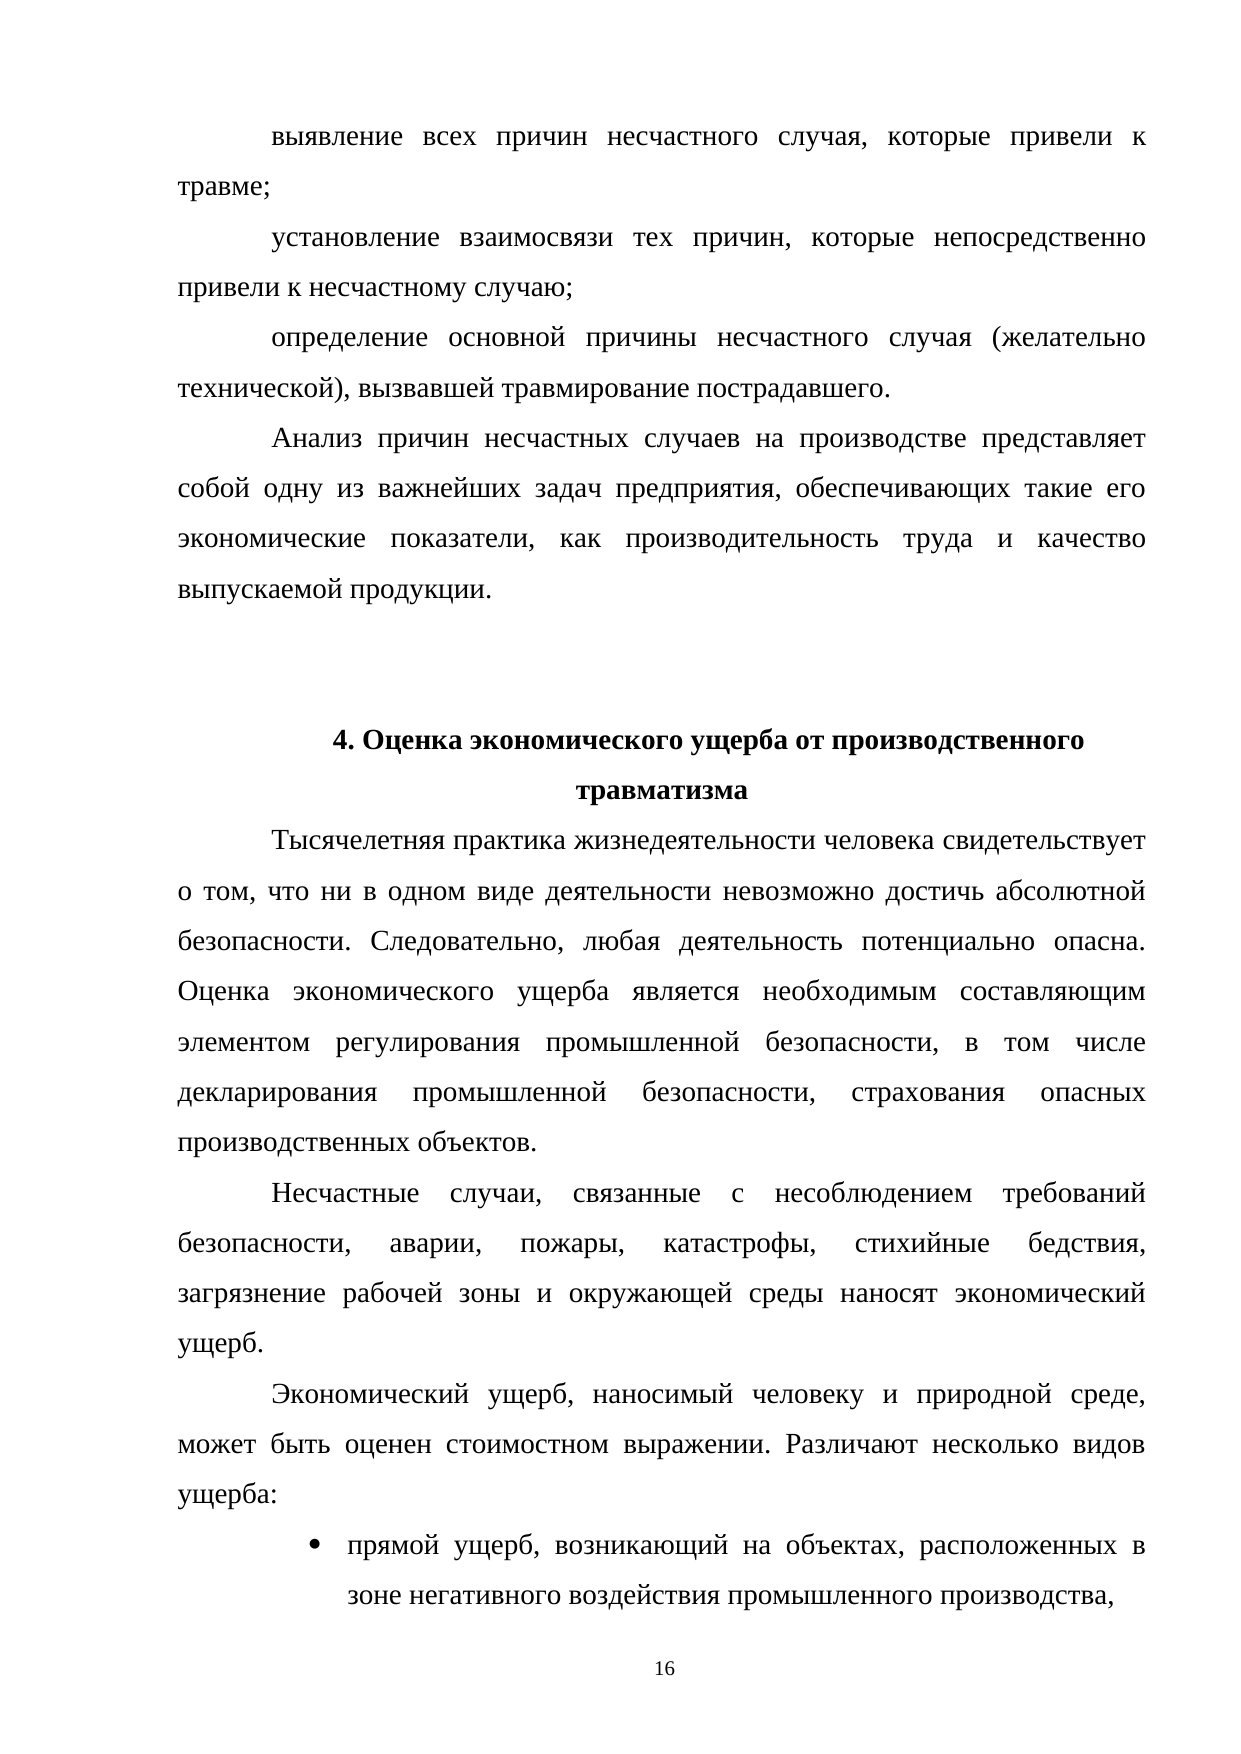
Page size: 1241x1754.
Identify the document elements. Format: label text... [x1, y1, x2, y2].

text Экономический ущерб, наносимый человеку и природной среде, может быть оценен стоимостном выражении. Различают несколько видов ущерба: [177, 1376, 1147, 1510]
list прямой ущерб, возникающий на объектах, расположенных в зоне негативного воздействия промышленного производства, [309, 1527, 1147, 1611]
text Несчастные случаи, связанные с несоблюдением требований безопасности, аварии, пожары, катастрофы, стихийные бедствия, загрязнение рабочей зоны и окружающей среды наносят экономический ущерб. [177, 1175, 1147, 1359]
text 4. Оценка экономического ущерба от производственного травматизма [177, 722, 1147, 806]
text установление взаимосвязи тех причин, которые непосредственно привели к несчастному случаю; [177, 219, 1147, 303]
text определение основной причины несчастного случая (желательно технической), вызвавшей травмирование пострадавшего. [177, 319, 1147, 403]
text Тысячелетняя практика жизнедеятельности человека свидетельствует о том, что ни в одном виде деятельности невозможно достичь абсолютной безопасности. Следовательно, любая деятельность потенциально опасна. Оценка экономического ущерба является необходимым составляющим элементом регулирования промышленной безопасности, в том числе декларирования промышленной безопасности, страхования опасных производственных объектов. [177, 822, 1147, 1158]
text выявление всех причин несчастного случая, которые привели к травме; [177, 118, 1147, 202]
text Анализ причин несчастных случаев на производстве представляет собой одну из важнейших задач предприятия, обеспечивающих такие его экономические показатели, как производительность труда и качество выпускаемой продукции. [177, 420, 1147, 604]
